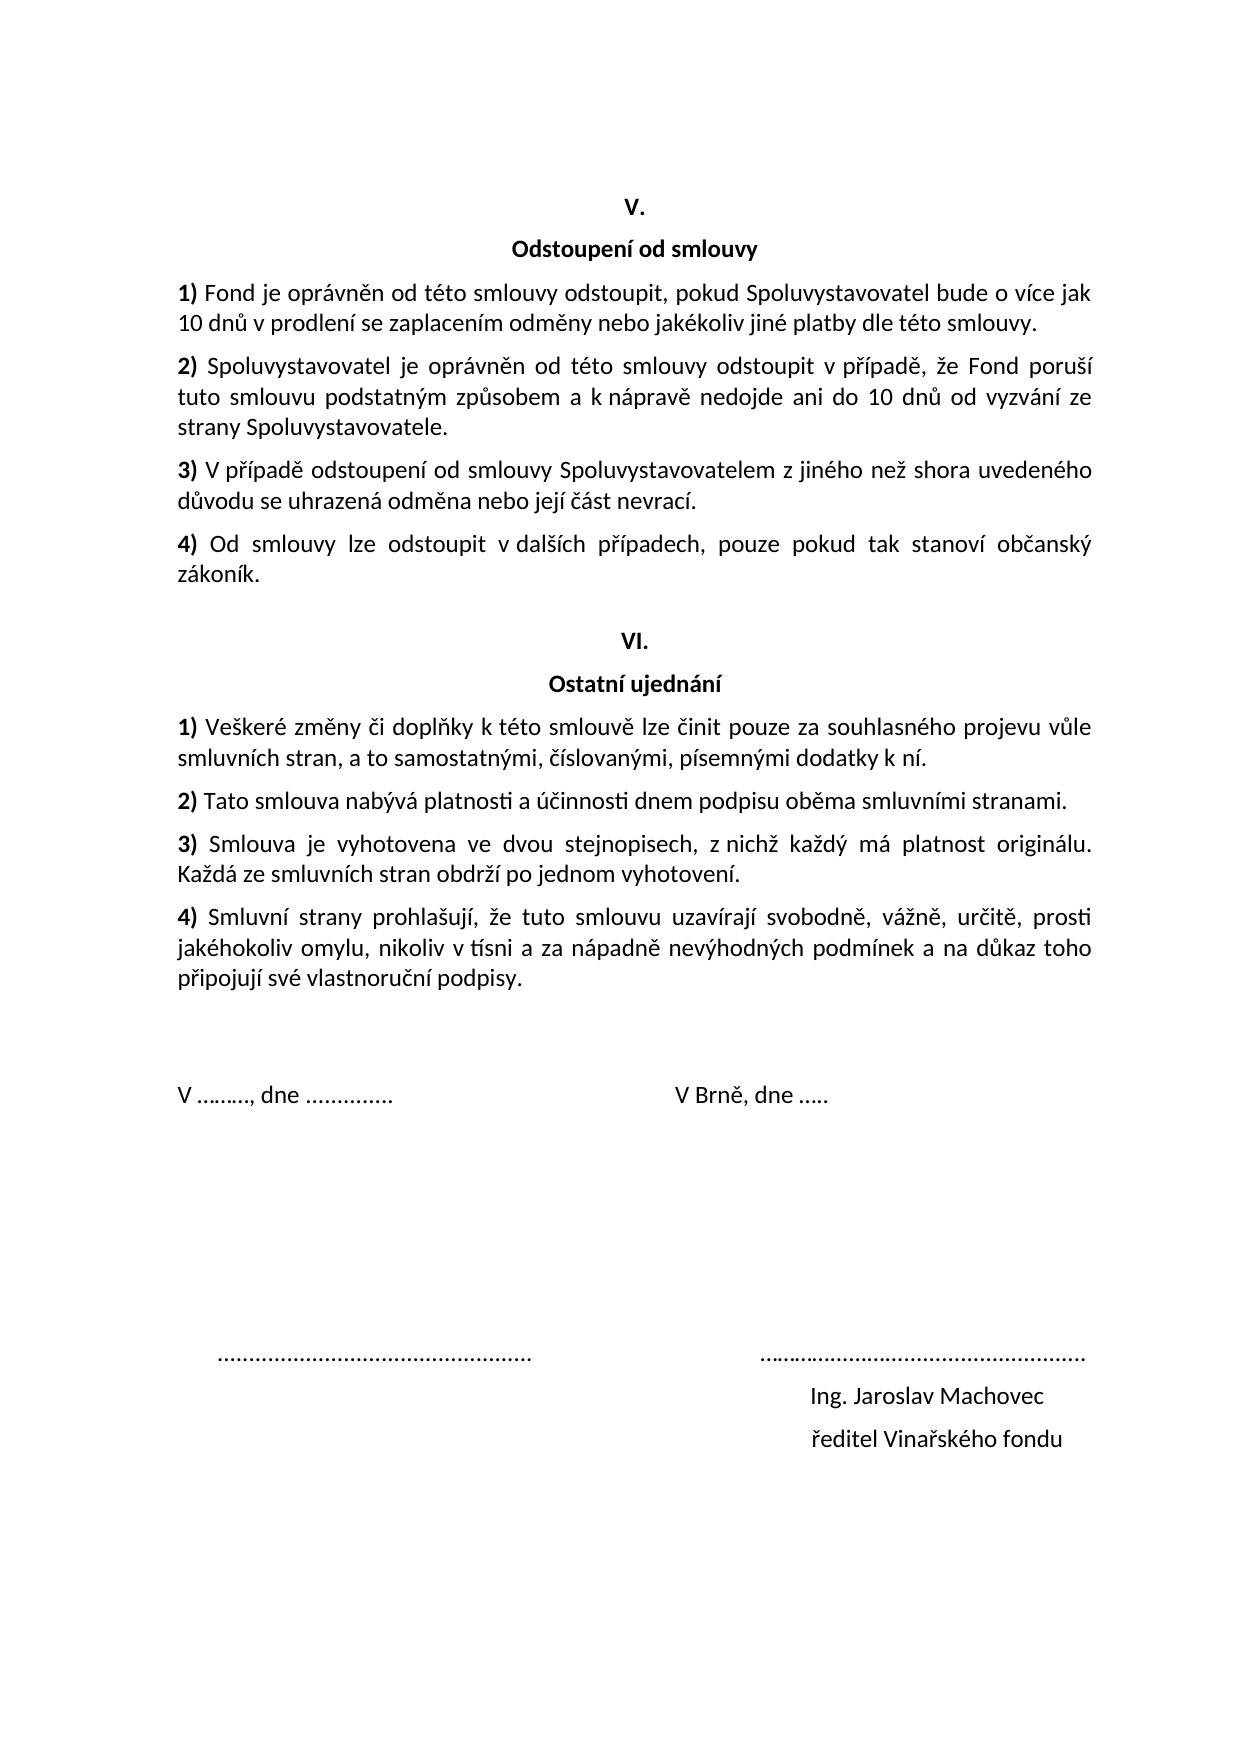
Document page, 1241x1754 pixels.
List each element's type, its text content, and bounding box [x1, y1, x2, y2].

text 1) Fond je oprávněn od této smlouvy odstoupit, pokud Spoluvystavovatel bude o více jak 10 dnů v prodlení se zaplacením odměny nebo jakékoliv jiné platby dle této smlouvy. [177, 277, 1093, 338]
text Odstoupení od smlouvy [177, 234, 1093, 264]
text 2) Spoluvystavovatel je oprávněn od této smlouvy odstoupit v případě, že Fond poruší tuto smlouvu podstatným způsobem a k nápravě nedojde ani do 10 dnů od vyzvání ze strany Spoluvystavovatele. [177, 350, 1093, 442]
text ředitel Vinařského fondu [177, 1423, 1093, 1454]
text 4) Od smlouvy lze odstoupit v dalších případech, pouze pokud tak stanoví občanský zákoník. [177, 528, 1093, 589]
text 3) Smlouva je vyhotovena ve dvou stejnopisech, z nichž každý má platnost originálu. Každá ze smluvních stran obdrží po jednom vyhotovení. [177, 828, 1093, 889]
text V. [177, 191, 1093, 221]
text 2) Tato smlouva nabývá platnosti a účinnosti dnem podpisu oběma smluvními stranami. [177, 785, 1093, 816]
text 1) Veškeré změny či doplňky k této smlouvě lze činit pouze za souhlasného projevu vůle smluvních stran, a to samostatnými, číslovanými, písemnými dodatky k ní. [177, 711, 1093, 772]
text Ostatní ujednání [177, 668, 1093, 699]
text VI. [177, 625, 1093, 656]
text V ………, dne .............. V Brně, dne ….. [177, 1079, 1093, 1110]
text 3) V případě odstoupení od smlouvy Spoluvystavovatelem z jiného než shora uvedeného důvodu se uhrazená odměna nebo její část nevrací. [177, 454, 1093, 515]
text 4) Smluvní strany prohlašují, že tuto smlouvu uzavírají svobodně, vážně, určitě, prosti jakéhokoliv omylu, nikoliv v tísni a za nápadně nevýhodných podmínek a na důkaz toho připojují své vlastnoruční podpisy. [177, 902, 1093, 993]
text .................................................. …………......…................................ [177, 1337, 1093, 1368]
text Ing. Jaroslav Machovec [177, 1380, 1093, 1411]
